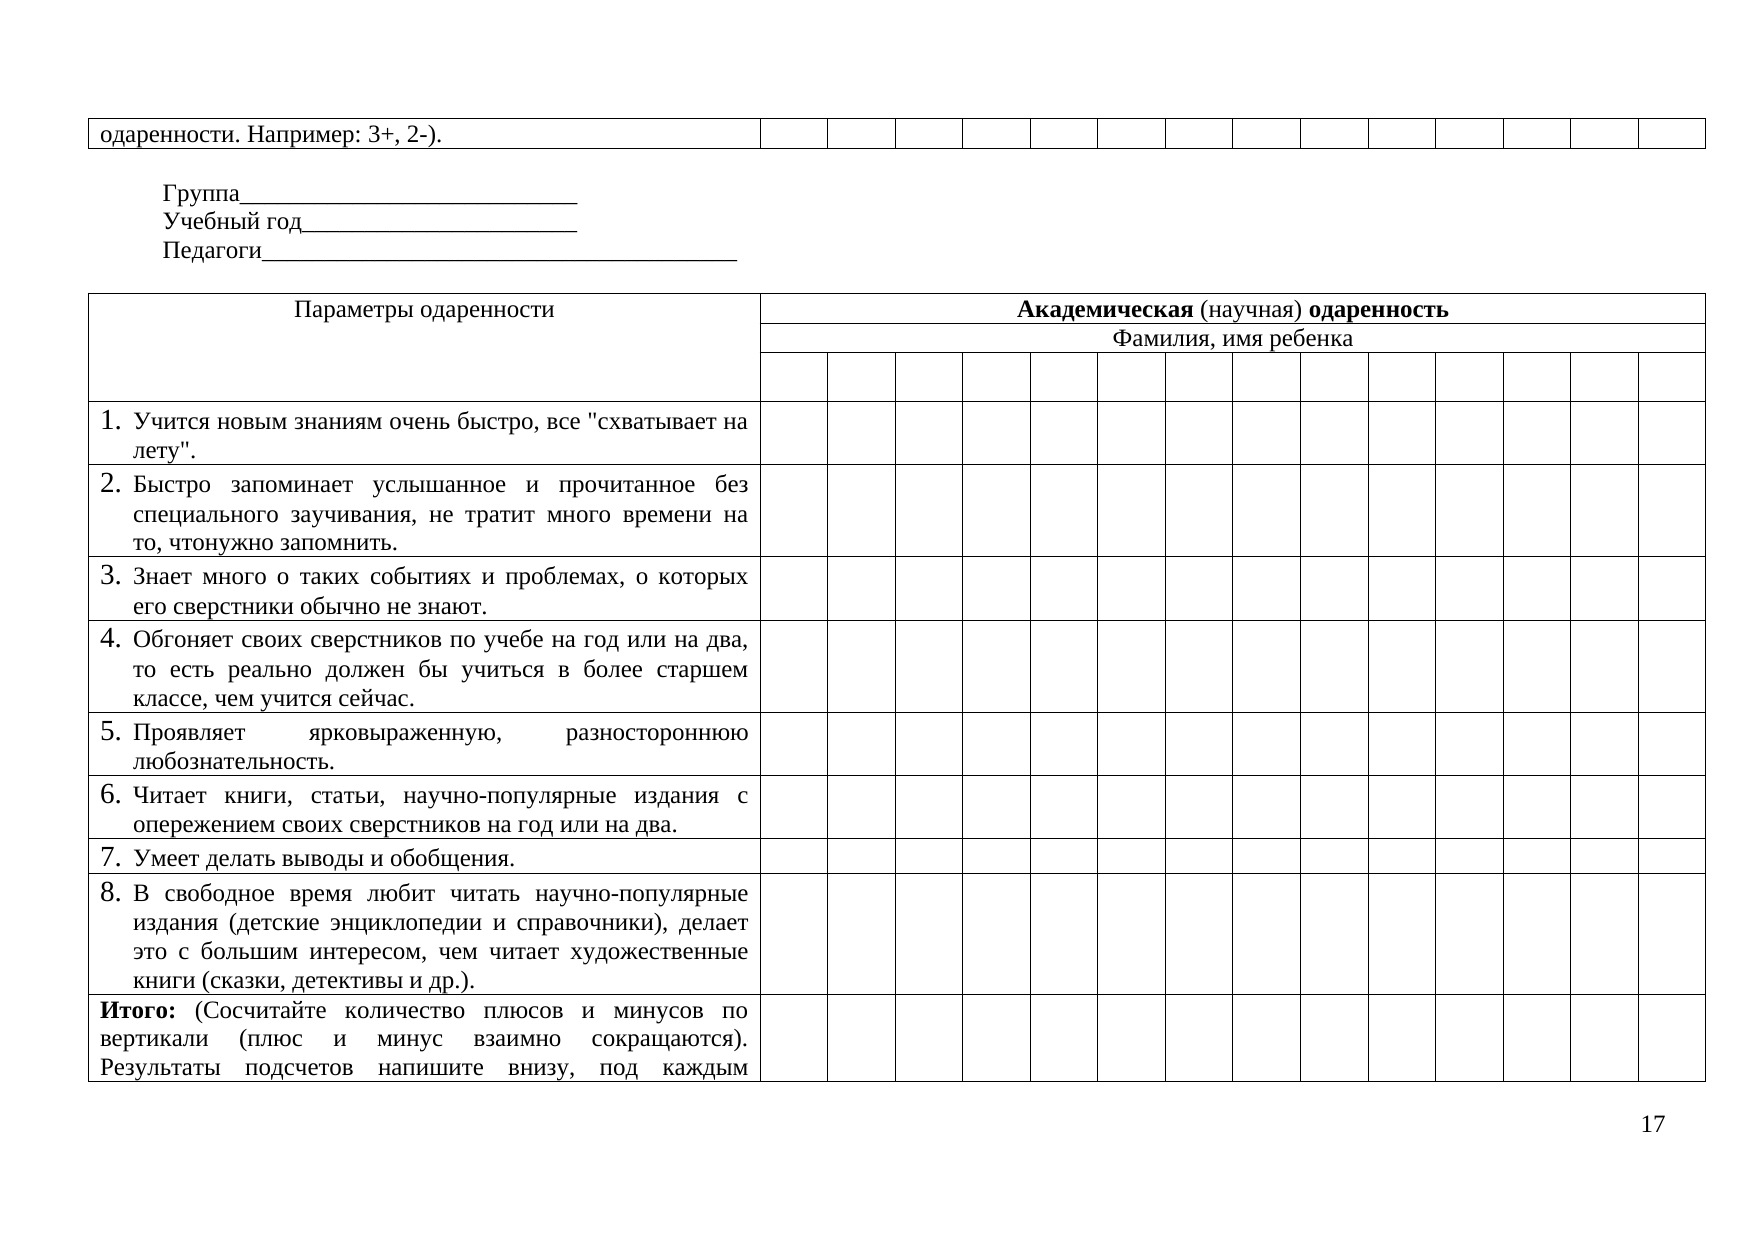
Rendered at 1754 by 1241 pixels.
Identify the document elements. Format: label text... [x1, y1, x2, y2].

table_cell [1098, 713, 1165, 775]
table_cell [1166, 874, 1232, 994]
table_cell [1166, 353, 1232, 401]
table_cell [1098, 353, 1165, 401]
table_cell Фамилия, имя ребенка [761, 324, 1705, 352]
table_cell [1504, 402, 1570, 464]
table_cell [1301, 119, 1368, 148]
table_cell [963, 874, 1030, 994]
table_cell [828, 839, 895, 873]
table_cell [761, 119, 827, 148]
table_cell [828, 995, 895, 1081]
table_cell [1369, 839, 1435, 873]
table_cell [1233, 557, 1300, 619]
table_cell [1639, 465, 1705, 556]
table_cell [963, 119, 1030, 148]
text Группа___________________________ [83, 178, 1665, 206]
table_cell [1436, 353, 1503, 401]
table_cell [1098, 119, 1165, 148]
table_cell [89, 995, 760, 1081]
table_cell [1031, 995, 1097, 1081]
table_cell [761, 713, 827, 775]
table_cell [1639, 995, 1705, 1081]
table_cell [1571, 621, 1638, 712]
table_cell [1504, 874, 1570, 994]
table_cell [1639, 557, 1705, 619]
table_cell [1571, 402, 1638, 464]
table_cell Быстро запоминает услышанное и прочитанное без специального заучивания, не тратит много времени на то, чтонужно запомнить. [89, 465, 760, 556]
table_cell [1571, 776, 1638, 838]
table_cell [828, 465, 895, 556]
table_cell [1504, 839, 1570, 873]
table_cell [1436, 874, 1503, 994]
table_cell [1436, 465, 1503, 556]
table_cell [1166, 465, 1232, 556]
table_cell [1639, 119, 1705, 148]
table_cell [828, 402, 895, 464]
table_cell [1436, 995, 1503, 1081]
table_cell [1369, 465, 1435, 556]
table_cell [1166, 839, 1232, 873]
table_cell [1233, 621, 1300, 712]
table_cell [963, 465, 1030, 556]
table_cell [761, 995, 827, 1081]
table_cell [828, 353, 895, 401]
table_cell [1369, 776, 1435, 838]
table_cell [828, 557, 895, 619]
table_cell [1031, 353, 1097, 401]
table_cell [1639, 776, 1705, 838]
text Учебный год______________________ [83, 206, 1665, 235]
table_cell Проявляет ярковыраженную, разностороннюю любознательность. [89, 713, 760, 775]
table_cell [1301, 465, 1368, 556]
table_cell [1571, 995, 1638, 1081]
table_cell [1301, 839, 1368, 873]
table_cell [1369, 995, 1435, 1081]
table_cell [1639, 353, 1705, 401]
table_cell [761, 839, 827, 873]
table_cell [1301, 776, 1368, 838]
table_cell [1504, 995, 1570, 1081]
table_cell [896, 995, 962, 1081]
table_cell [1233, 465, 1300, 556]
table_cell [1639, 402, 1705, 464]
table_cell [1098, 621, 1165, 712]
table_cell [761, 874, 827, 994]
table_cell Умеет делать выводы и обобщения. [89, 839, 760, 873]
table_cell [1301, 713, 1368, 775]
table_cell [1301, 995, 1368, 1081]
table_cell [1098, 776, 1165, 838]
table_cell Знает много о таких событиях и проблемах, о которых его сверстники обычно не знают. [89, 557, 760, 619]
table_cell [1504, 713, 1570, 775]
table_cell [963, 557, 1030, 619]
table_cell [1031, 839, 1097, 873]
table_cell [1031, 621, 1097, 712]
table_cell [1504, 465, 1570, 556]
table_cell [1166, 713, 1232, 775]
table_cell [1233, 776, 1300, 838]
table_cell [896, 621, 962, 712]
table_cell [1166, 995, 1232, 1081]
table_cell [963, 353, 1030, 401]
table_cell [1436, 119, 1503, 148]
table_cell [1031, 713, 1097, 775]
table_cell Читает книги, статьи, научно-популярные издания с опережением своих сверстников на год или на два. [89, 776, 760, 838]
table_cell [1639, 839, 1705, 873]
table_cell [896, 839, 962, 873]
table_cell [963, 839, 1030, 873]
table_cell [1233, 402, 1300, 464]
table_cell [1166, 621, 1232, 712]
table_cell [1233, 353, 1300, 401]
table_cell [1504, 621, 1570, 712]
table_cell [896, 402, 962, 464]
table_cell Обгоняет своих сверстников по учебе на год или на два, то есть реально должен бы учиться в более старшем классе, чем учится сейчас. [89, 621, 760, 712]
table_cell [828, 713, 895, 775]
table_cell [963, 621, 1030, 712]
table_cell [1504, 353, 1570, 401]
table_cell [1098, 839, 1165, 873]
table_cell [761, 621, 827, 712]
table_cell [1369, 402, 1435, 464]
table_cell [1436, 621, 1503, 712]
table_header Академическая (научная) одаренность [761, 294, 1705, 322]
table_cell [896, 353, 962, 401]
table_cell [1369, 874, 1435, 994]
table_cell [828, 776, 895, 838]
table_cell [1436, 557, 1503, 619]
table_cell [1639, 713, 1705, 775]
table_cell [761, 353, 827, 401]
table_cell [896, 119, 962, 148]
table_cell [1301, 874, 1368, 994]
table_cell [1639, 874, 1705, 994]
table_cell [1233, 839, 1300, 873]
table_cell [1031, 557, 1097, 619]
table_cell [1098, 402, 1165, 464]
table_cell [1369, 713, 1435, 775]
table_cell [1571, 465, 1638, 556]
table_cell [1098, 995, 1165, 1081]
table_cell [896, 713, 962, 775]
table_cell [1571, 557, 1638, 619]
table_cell [1639, 621, 1705, 712]
table_cell [1301, 621, 1368, 712]
table_cell [1436, 776, 1503, 838]
table_cell [1301, 353, 1368, 401]
table_cell В свободное время любит читать научно-популярные издания (детские энциклопедии и справочники), делает это с большим интересом, чем читает художественные книги (сказки, детективы и др.). [89, 874, 760, 994]
table_cell [1301, 557, 1368, 619]
table_cell [963, 402, 1030, 464]
table_cell [896, 874, 962, 994]
table_cell [1369, 621, 1435, 712]
table_cell [1571, 119, 1638, 148]
table_cell [1369, 119, 1435, 148]
table_cell [1436, 839, 1503, 873]
table_cell [1504, 557, 1570, 619]
table_cell [1369, 557, 1435, 619]
table_cell [828, 621, 895, 712]
table_cell [1031, 119, 1097, 148]
table_cell [896, 776, 962, 838]
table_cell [89, 119, 760, 148]
table_cell [828, 874, 895, 994]
table_cell [1233, 874, 1300, 994]
table_cell [1233, 995, 1300, 1081]
table_cell [1031, 402, 1097, 464]
table_cell [1233, 713, 1300, 775]
table_cell [761, 557, 827, 619]
table_cell [828, 119, 895, 148]
table_cell Учится новым знаниям очень быстро, все "схватывает на лету". [89, 402, 760, 464]
table_cell [1098, 874, 1165, 994]
table_cell [896, 557, 962, 619]
table_cell [1504, 776, 1570, 838]
table_cell [761, 402, 827, 464]
table_cell [963, 713, 1030, 775]
table_cell [1301, 402, 1368, 464]
table_cell [963, 995, 1030, 1081]
table_cell [1031, 465, 1097, 556]
table_cell [1571, 353, 1638, 401]
table_cell [1436, 402, 1503, 464]
table_cell [1031, 874, 1097, 994]
table_cell [1166, 557, 1232, 619]
table_cell [896, 465, 962, 556]
table_cell [1098, 557, 1165, 619]
table_header Параметры одаренности [89, 294, 760, 401]
table_cell [1166, 776, 1232, 838]
table_cell [1166, 402, 1232, 464]
table_cell [1571, 874, 1638, 994]
table_cell [1031, 776, 1097, 838]
table_cell [761, 776, 827, 838]
table_cell [1571, 839, 1638, 873]
table_cell [963, 776, 1030, 838]
table_cell [1571, 713, 1638, 775]
table_cell [761, 465, 827, 556]
table_cell [1233, 119, 1300, 148]
table_cell [1369, 353, 1435, 401]
table_cell [1166, 119, 1232, 148]
table_cell [1504, 119, 1570, 148]
table_cell [1436, 713, 1503, 775]
table_cell [1098, 465, 1165, 556]
text Педагоги______________________________________ [83, 235, 1665, 264]
